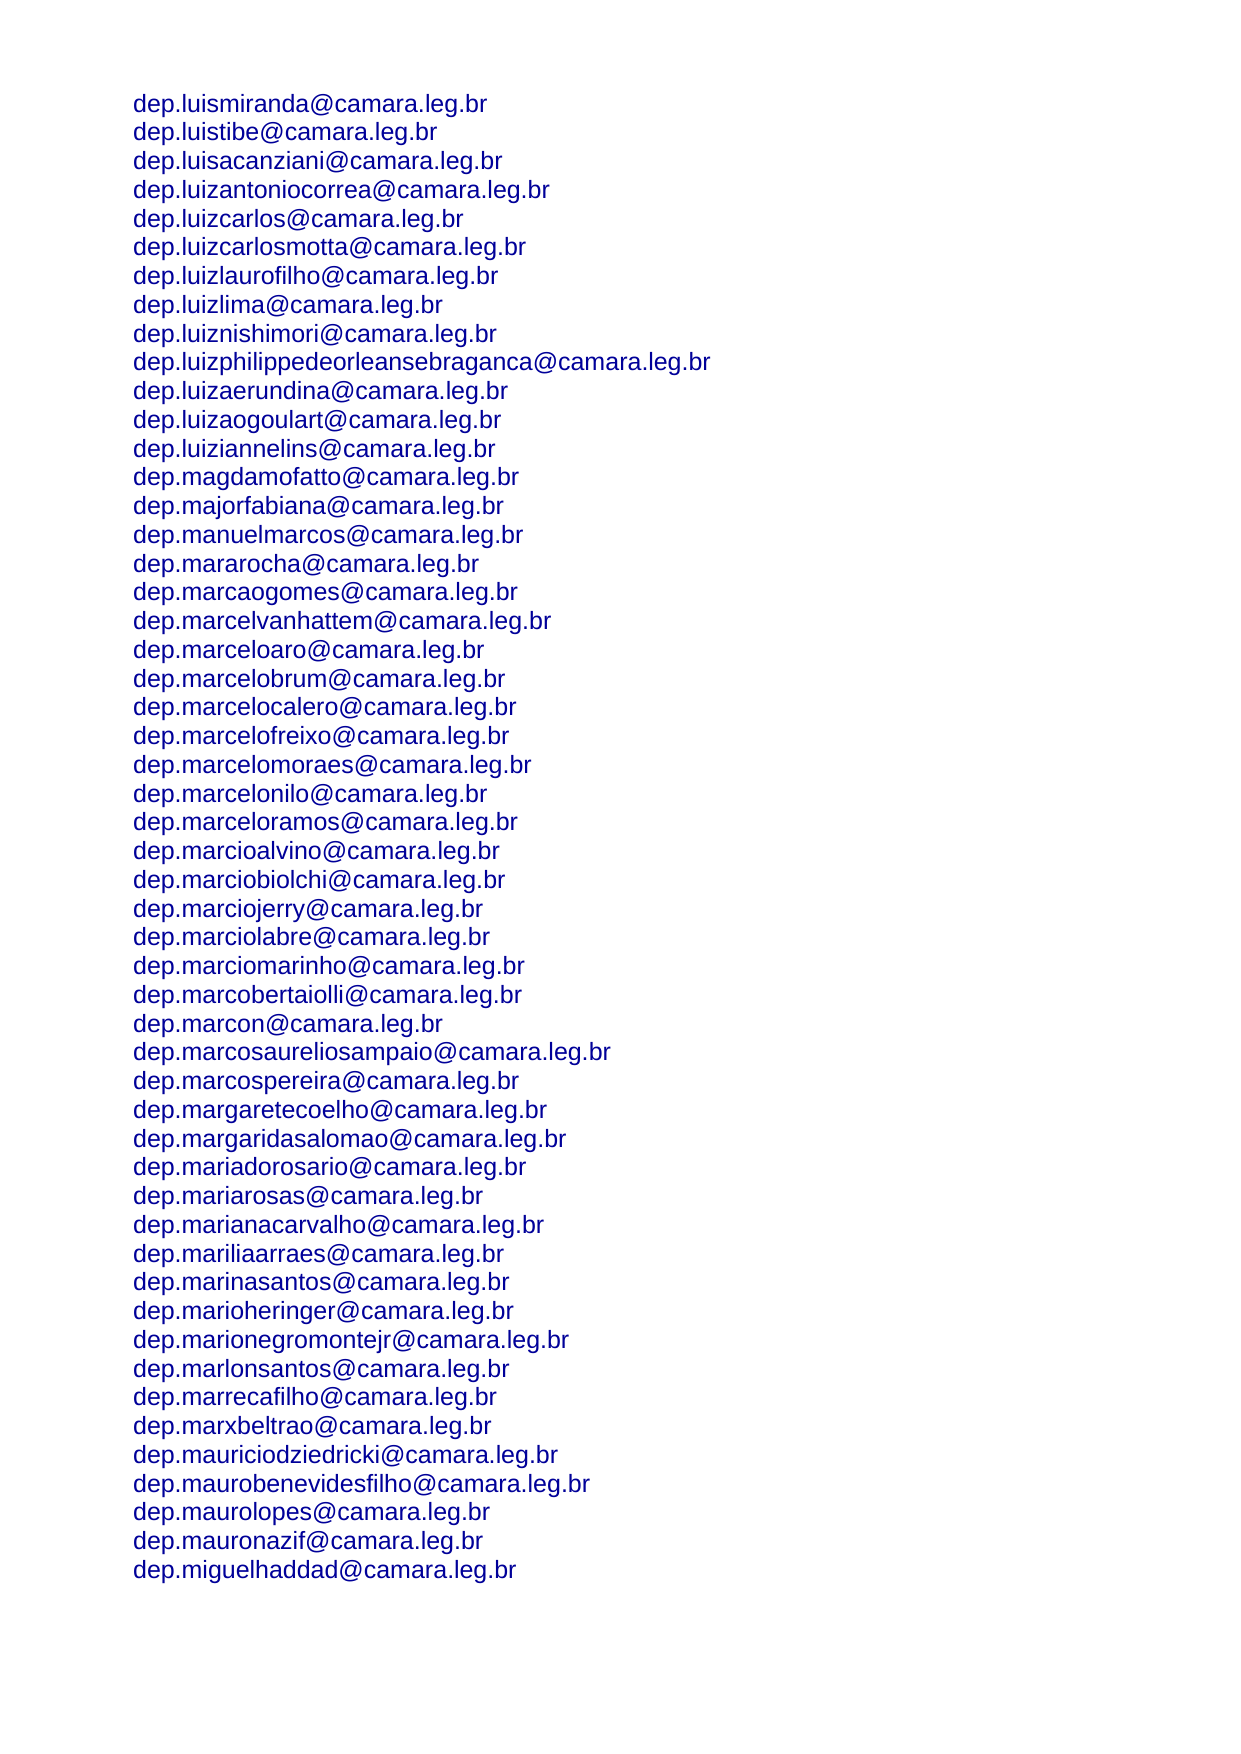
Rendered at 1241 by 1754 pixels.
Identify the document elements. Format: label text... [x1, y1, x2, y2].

table_cell dep.luismiranda@camara.leg.br [133, 89, 772, 117]
table_cell dep.luistibe@camara.leg.br [133, 118, 772, 146]
table_cell dep.luizaerundina@camara.leg.br [133, 376, 772, 405]
table_cell dep.mariadorosario@camara.leg.br [133, 1153, 772, 1181]
table_cell dep.marciojerry@camara.leg.br [133, 894, 772, 922]
table_cell dep.luiziannelins@camara.leg.br [133, 434, 772, 462]
table_cell dep.majorfabiana@camara.leg.br [133, 491, 772, 520]
table_cell dep.marinasantos@camara.leg.br [133, 1268, 772, 1296]
table_cell dep.luisacanziani@camara.leg.br [133, 146, 772, 175]
table_cell dep.marcelomoraes@camara.leg.br [133, 750, 772, 779]
table_cell dep.marianacarvalho@camara.leg.br [133, 1210, 772, 1239]
table_cell dep.mararocha@camara.leg.br [133, 549, 772, 577]
table_cell dep.marcospereira@camara.leg.br [133, 1066, 772, 1095]
table_cell dep.margaridasalomao@camara.leg.br [133, 1124, 772, 1152]
table_cell dep.marcobertaiolli@camara.leg.br [133, 980, 772, 1009]
table_cell dep.magdamofatto@camara.leg.br [133, 463, 772, 491]
table_cell dep.luiznishimori@camara.leg.br [133, 319, 772, 347]
table_cell dep.luizlaurofilho@camara.leg.br [133, 261, 772, 290]
table_cell dep.margaretecoelho@camara.leg.br [133, 1095, 772, 1124]
table_cell dep.maurolopes@camara.leg.br [133, 1498, 772, 1526]
table_cell dep.marxbeltrao@camara.leg.br [133, 1411, 772, 1440]
table_cell dep.marceloaro@camara.leg.br [133, 635, 772, 664]
table_cell dep.marcaogomes@camara.leg.br [133, 578, 772, 606]
table_cell dep.luizaogoulart@camara.leg.br [133, 405, 772, 434]
table_cell dep.mauriciodziedricki@camara.leg.br [133, 1440, 772, 1469]
table_cell dep.marcelobrum@camara.leg.br [133, 664, 772, 692]
table_cell dep.mariliaarraes@camara.leg.br [133, 1239, 772, 1267]
table_cell dep.marcelofreixo@camara.leg.br [133, 721, 772, 750]
table_cell dep.mauronazif@camara.leg.br [133, 1526, 772, 1555]
table_cell dep.marcosaureliosampaio@camara.leg.br [133, 1038, 772, 1066]
table_cell dep.marciomarinho@camara.leg.br [133, 951, 772, 980]
table_cell dep.mariarosas@camara.leg.br [133, 1181, 772, 1210]
table_cell dep.luizphilippedeorleansebraganca@camara.leg.br [133, 348, 772, 376]
table_cell dep.marcelocalero@camara.leg.br [133, 693, 772, 721]
table_cell dep.marciolabre@camara.leg.br [133, 923, 772, 951]
table_cell dep.marciobiolchi@camara.leg.br [133, 865, 772, 894]
table_cell dep.marcon@camara.leg.br [133, 1009, 772, 1037]
table_cell dep.marrecafilho@camara.leg.br [133, 1383, 772, 1411]
table_cell dep.marceloramos@camara.leg.br [133, 808, 772, 836]
table_cell dep.miguelhaddad@camara.leg.br [133, 1555, 772, 1584]
table_cell dep.marcelvanhattem@camara.leg.br [133, 606, 772, 635]
table_cell dep.marcioalvino@camara.leg.br [133, 836, 772, 865]
table_cell dep.marionegromontejr@camara.leg.br [133, 1325, 772, 1354]
table_cell dep.manuelmarcos@camara.leg.br [133, 520, 772, 549]
table_cell dep.marioheringer@camara.leg.br [133, 1296, 772, 1325]
table_cell dep.marcelonilo@camara.leg.br [133, 779, 772, 807]
table_cell dep.luizlima@camara.leg.br [133, 290, 772, 319]
table_cell dep.maurobenevidesfilho@camara.leg.br [133, 1469, 772, 1497]
table_cell dep.luizcarlosmotta@camara.leg.br [133, 233, 772, 261]
table_cell dep.marlonsantos@camara.leg.br [133, 1354, 772, 1382]
table_cell dep.luizcarlos@camara.leg.br [133, 204, 772, 232]
table_cell dep.luizantoniocorrea@camara.leg.br [133, 175, 772, 204]
